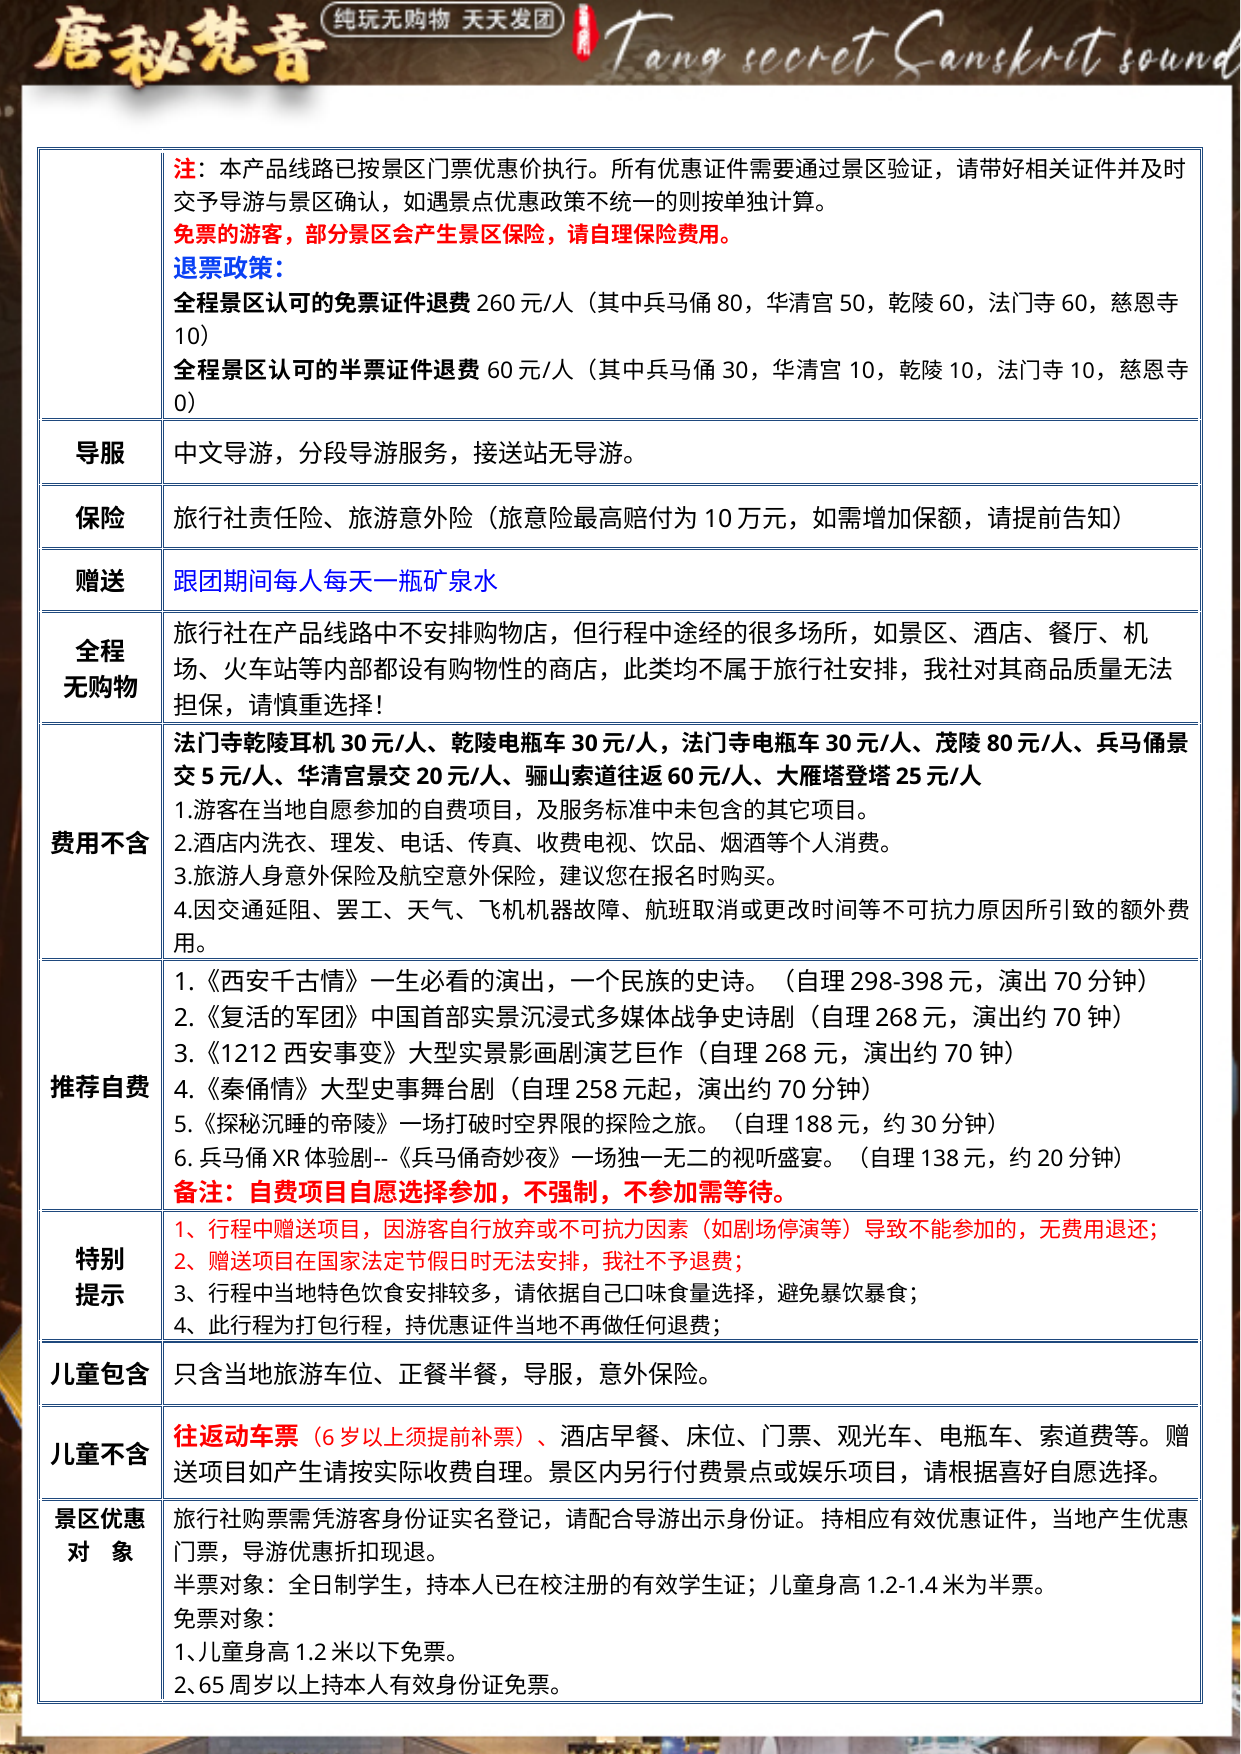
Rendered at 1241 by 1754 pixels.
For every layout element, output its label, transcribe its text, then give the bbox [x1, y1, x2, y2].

table_cell 赠送 [39, 547, 162, 610]
table_cell 保险 [40, 483, 161, 547]
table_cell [163, 150, 1200, 418]
table_cell 跟团期间每人每天一瓶矿泉水 [163, 547, 1202, 610]
table_cell 费用不含 [40, 722, 161, 958]
table_cell 只含当地旅游车位、正餐半餐，导服，意外保险。 [163, 1339, 1202, 1404]
table_cell 推荐自费 [39, 958, 162, 1209]
table_cell 旅行社责任险、旅游意外险（旅意险最高赔付为10万元，如需增加保额，请提前告知） [164, 483, 1200, 547]
table_cell 门票 [40, 150, 162, 418]
table_cell 景区优惠 对 象 [39, 1498, 162, 1701]
table_cell 中文导游，分段导游服务，接送站无导游。 [163, 418, 1202, 483]
picture [0, 0, 1241, 1754]
table_cell 导服 [39, 418, 162, 483]
table_cell 儿童不含 [39, 1404, 162, 1498]
table_cell 儿童包含 [39, 1339, 162, 1404]
table_cell 法门寺乾陵耳机30元/人、乾陵电瓶车30元/人，法门寺电瓶车30元/人、茂陵80元/人、兵马俑景交5元/人、华清宫景交20元/人、骊山索道往返60元/人、大雁塔登塔25元/人 1.游客在当地自愿参加的自费项目，及服务标准中未包含的其它项目。 2.酒店内洗衣、理发、电话、传真、收费电视、饮品、烟酒等个人消费。 3.旅游人身意外保险及航空意外保险，建议您在报名时购买。 4.因交通延阻、罢工、天气、飞机机器故障、航班取消或更改时间等不可抗力原因所引致的额外费用。 [164, 722, 1200, 958]
table_cell 全程 无购物 [39, 610, 162, 722]
table_cell 1.《西安千古情》一生必看的演出，一个民族的史诗。（自理298-398元，演出70分钟） 2.《复活的军团》中国首部实景沉浸式多媒体战争史诗剧（自理268元，演出约70 钟） 3.《1212 西安事变》大型实景影画剧演艺巨作（自理 268 元，演出约 70 钟） 4.《秦俑情》大型史事舞台剧（自理258元起，演出约70分钟） 5.《探秘沉睡的帝陵》一场打破时空界限的探险之旅。（自理188元，约30分钟） 6. 兵马俑XR体验剧--《兵马俑奇妙夜》一场独一无二的视听盛宴。（自理138元，约20分钟） 备注：自费项目自愿选择参加，不强制，不参加需等待。 [163, 958, 1202, 1209]
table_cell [163, 1498, 1202, 1701]
table_cell 1、行程中赠送项目，因游客自行放弃或不可抗力因素（如剧场停演等）导致不能参加的，无费用退还； 2、赠送项目在国家法定节假日时无法安排，我社不予退费； 3、行程中当地特色饮食安排较多，请依据自己口味食量选择，避免暴饮暴食； 4、此行程为打包行程，持优惠证件当地不再做任何退费； [163, 1209, 1202, 1339]
table_cell 往返动车票（6岁以上须提前补票）、酒店早餐、床位、门票、观光车、电瓶车、索道费等。赠送项目如产生请按实际收费自理。景区内另行付费景点或娱乐项目，请根据喜好自愿选择。 [163, 1404, 1202, 1498]
table_cell 特别 提示 [39, 1209, 162, 1339]
table_cell 旅行社在产品线路中不安排购物店，但行程中途经的很多场所，如景区、酒店、餐厅、机场、火车站等内部都设有购物性的商店，此类均不属于旅行社安排，我社对其商品质量无法担保，请慎重选择！ [163, 610, 1202, 722]
